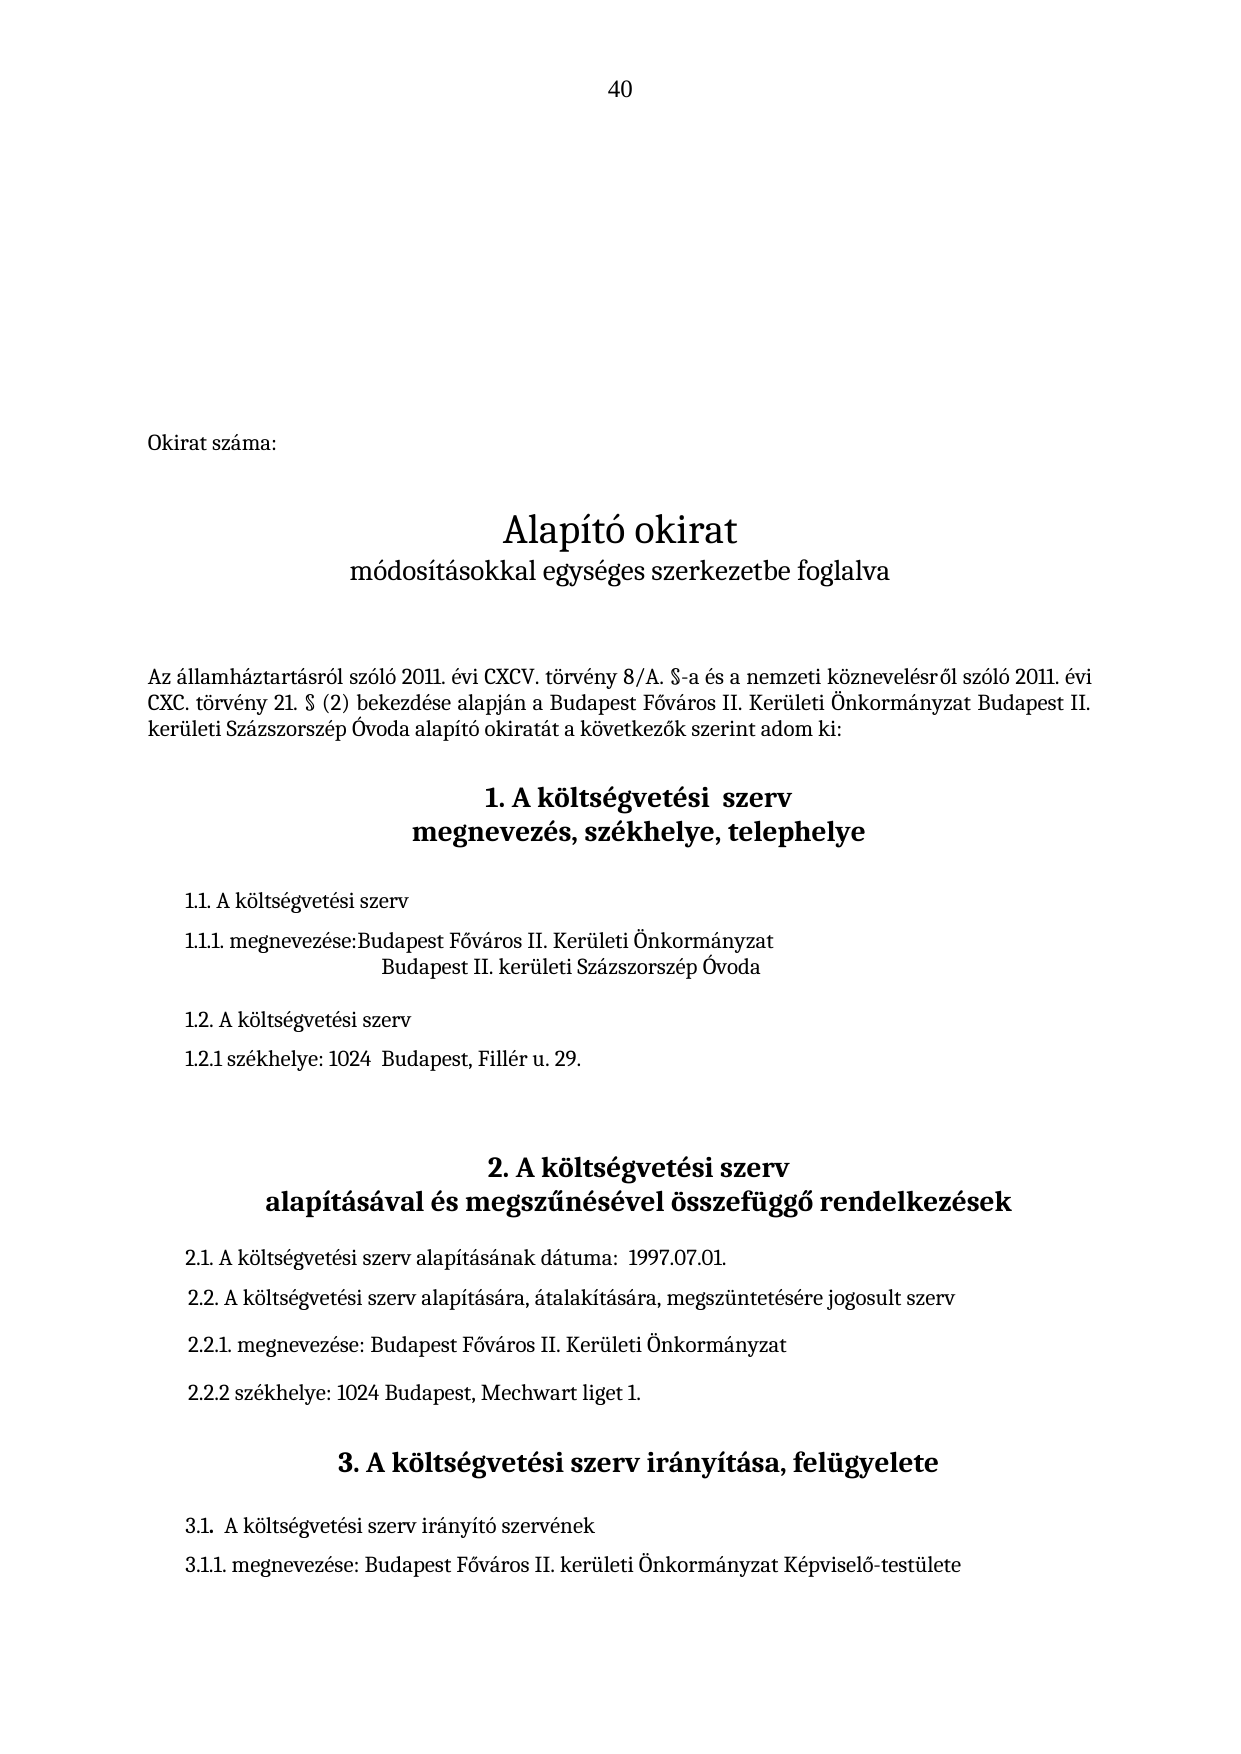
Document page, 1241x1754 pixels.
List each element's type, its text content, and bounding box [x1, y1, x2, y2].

text 3.1.1. megnevezése: Budapest Főváros II. kerületi Önkormányzat Képviselő-testülete [185, 1552, 1093, 1579]
text 3.1. A költségvetési szerv irányító szervének [185, 1513, 1093, 1539]
text megnevezés, székhelye, telephelye [185, 815, 1093, 848]
text 1. A költségvetési szerv [185, 781, 1093, 815]
text 2.2. A költségvetési szerv alapítására, átalakítására, megszüntetésére jogosult szerv [148, 1284, 1093, 1311]
text alapításával és megszűnésével összefüggő rendelkezések [185, 1185, 1093, 1218]
text Okirat száma: [148, 429, 1093, 456]
text 1.1. A költségvetési szerv [185, 888, 1093, 914]
text 2.2.2 székhelye: 1024 Budapest, Mechwart liget 1. [148, 1380, 1093, 1406]
text Alapító okirat módosításokkal egységes szerkezetbe foglalva [148, 506, 1093, 587]
text 2.1. A költségvetési szerv alapításának dátuma: 1997.07.01. [185, 1245, 1093, 1271]
text 1.2.1 székhelye: 1024 Budapest, Fillér u. 29. [185, 1046, 1093, 1072]
text 2.2.1. megnevezése: Budapest Főváros II. Kerületi Önkormányzat [148, 1332, 1093, 1358]
text 2. A költségvetési szerv [185, 1151, 1093, 1185]
text 1.2. A költségvetési szerv [185, 1007, 1093, 1033]
text Budapest II. kerületi Százszorszép Óvoda [185, 954, 1093, 980]
text 1.1.1. megnevezése:Budapest Főváros II. Kerületi Önkormányzat [185, 927, 1093, 954]
text Az államháztartásról szóló 2011. évi CXCV. törvény 8/A. §-a és a nemzeti köznevelésről szóló 2011. évi CXC. törvény 21. § (2) bekezdése alapján a Budapest Főváros II. Kerületi Önkormányzat Budapest II. kerületi Százszorszép Óvoda alapító okiratát a következők szerint adom ki: [148, 663, 1093, 743]
text 3. A költségvetési szerv irányítása, felügyelete [185, 1446, 1093, 1479]
